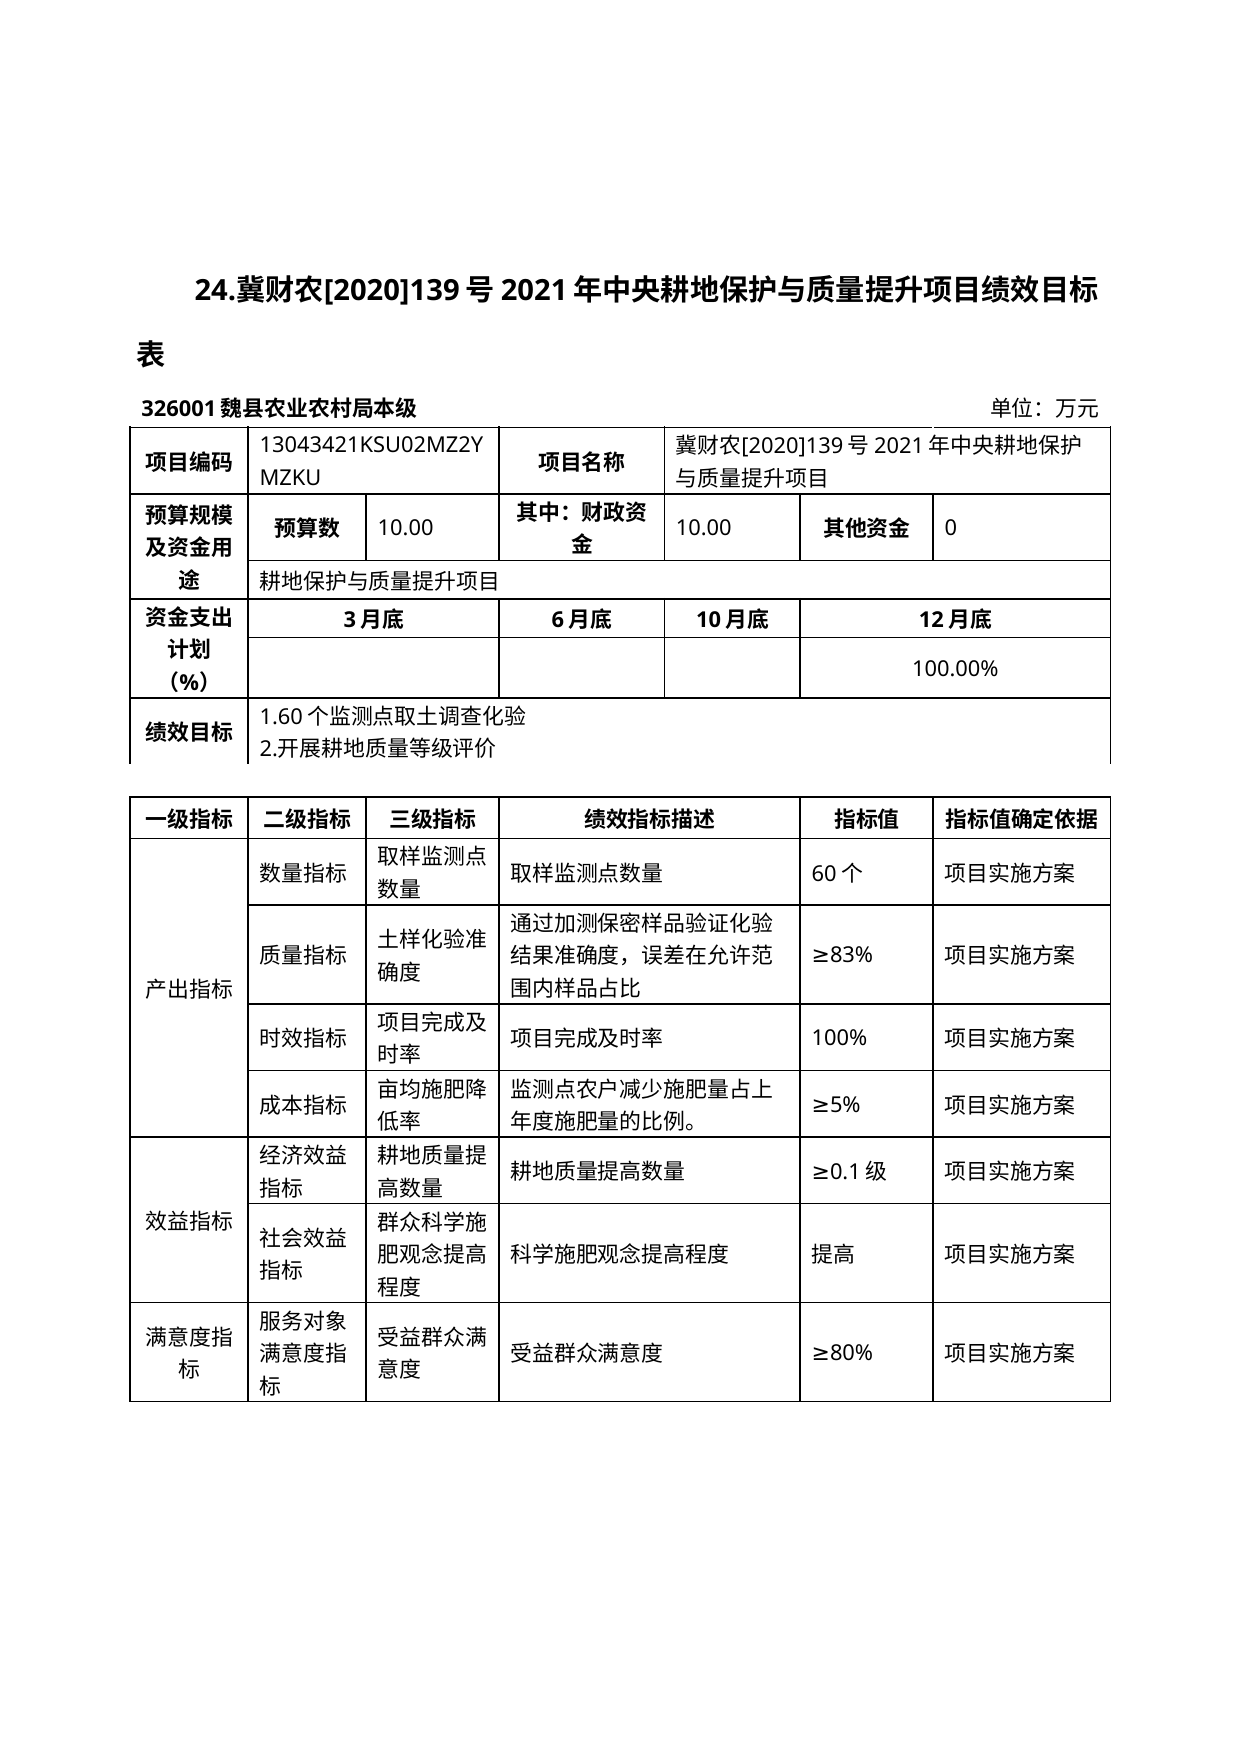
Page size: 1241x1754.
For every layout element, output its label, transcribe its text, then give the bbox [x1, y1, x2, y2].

table_cell 服务对象满意度指标 [249, 1303, 365, 1401]
table_cell ≥0.1级 [801, 1138, 932, 1203]
table_cell 耕地保护与质量提升项目 [249, 561, 1110, 598]
table_header 二级指标 [249, 798, 365, 837]
table_cell 13043421KSU02MZ2YMZKU [249, 428, 498, 493]
table_cell 10.00 [367, 495, 498, 559]
table_cell 预算规模及资金用途 [131, 495, 247, 598]
table_header 单位：万元 [934, 387, 1110, 426]
table_cell 1.60个监测点取土调查化验 2.开展耕地质量等级评价 [249, 699, 1110, 763]
table_cell 60个 [801, 839, 932, 904]
table_cell 12月底 [801, 600, 1110, 636]
table_cell [665, 638, 799, 697]
table_cell 受益群众满意度 [500, 1303, 799, 1401]
table_cell 项目编码 [131, 428, 247, 493]
text 24.冀财农[2020]139号2021年中央耕地保护与质量提升项目绩效目标表 [136, 255, 1104, 385]
table_cell 其他资金 [801, 495, 932, 559]
table_header 绩效指标描述 [500, 798, 799, 837]
table_cell 满意度指标 [131, 1303, 247, 1401]
table_cell 项目实施方案 [934, 1303, 1110, 1401]
table_header 一级指标 [131, 798, 247, 837]
table_cell 项目实施方案 [934, 1071, 1110, 1136]
table_cell 10月底 [665, 600, 799, 636]
table_cell 100.00% [801, 638, 1110, 697]
table_cell ≥5% [801, 1071, 932, 1136]
table_cell 取样监测点数量 [500, 839, 799, 904]
table_cell ≥80% [801, 1303, 932, 1401]
table_cell 耕地质量提高数量 [500, 1138, 799, 1203]
table_cell [249, 638, 498, 697]
table_cell 项目实施方案 [934, 839, 1110, 904]
table_cell 预算数 [249, 495, 365, 559]
table_cell 项目实施方案 [934, 906, 1110, 1003]
table_cell 10.00 [665, 495, 799, 559]
table_cell 其中：财政资金 [500, 495, 664, 559]
table_header 326001魏县农业农村局本级 [131, 387, 932, 426]
table_cell 数量指标 [249, 839, 365, 904]
table_cell ≥83% [801, 906, 932, 1003]
table_cell 效益指标 [131, 1138, 247, 1302]
table_cell 项目实施方案 [934, 1138, 1110, 1203]
table_cell 亩均施肥降低率 [367, 1071, 498, 1136]
table_cell 群众科学施肥观念提高程度 [367, 1204, 498, 1302]
table_cell 0 [934, 495, 1110, 559]
table_cell 100% [801, 1005, 932, 1069]
table_cell 成本指标 [249, 1071, 365, 1136]
table_cell 资金支出计划（%） [131, 600, 247, 697]
table_header 三级指标 [367, 798, 498, 837]
table_cell 受益群众满意度 [367, 1303, 498, 1401]
table_cell 取样监测点数量 [367, 839, 498, 904]
table_cell 项目完成及时率 [500, 1005, 799, 1069]
table_cell 土样化验准确度 [367, 906, 498, 1003]
table_cell 项目完成及时率 [367, 1005, 498, 1069]
table_cell 项目实施方案 [934, 1005, 1110, 1069]
table_cell 冀财农[2020]139号2021年中央耕地保护与质量提升项目 [665, 428, 1110, 493]
table_cell 耕地质量提高数量 [367, 1138, 498, 1203]
table_cell 时效指标 [249, 1005, 365, 1069]
table_header 指标值确定依据 [934, 798, 1110, 837]
table_cell 社会效益指标 [249, 1204, 365, 1302]
table_header 指标值 [801, 798, 932, 837]
table_cell 经济效益指标 [249, 1138, 365, 1203]
table_cell 通过加测保密样品验证化验结果准确度，误差在允许范围内样品占比 [500, 906, 799, 1003]
table_cell 绩效目标 [131, 699, 247, 763]
table_cell 产出指标 [131, 839, 247, 1136]
table_cell 质量指标 [249, 906, 365, 1003]
table_cell 科学施肥观念提高程度 [500, 1204, 799, 1302]
table_cell 6月底 [500, 600, 664, 636]
table_cell 提高 [801, 1204, 932, 1302]
table_cell [500, 638, 664, 697]
table_cell 监测点农户减少施肥量占上年度施肥量的比例。 [500, 1071, 799, 1136]
table_cell 3月底 [249, 600, 498, 636]
table_cell 项目实施方案 [934, 1204, 1110, 1302]
table_cell 项目名称 [500, 428, 664, 493]
